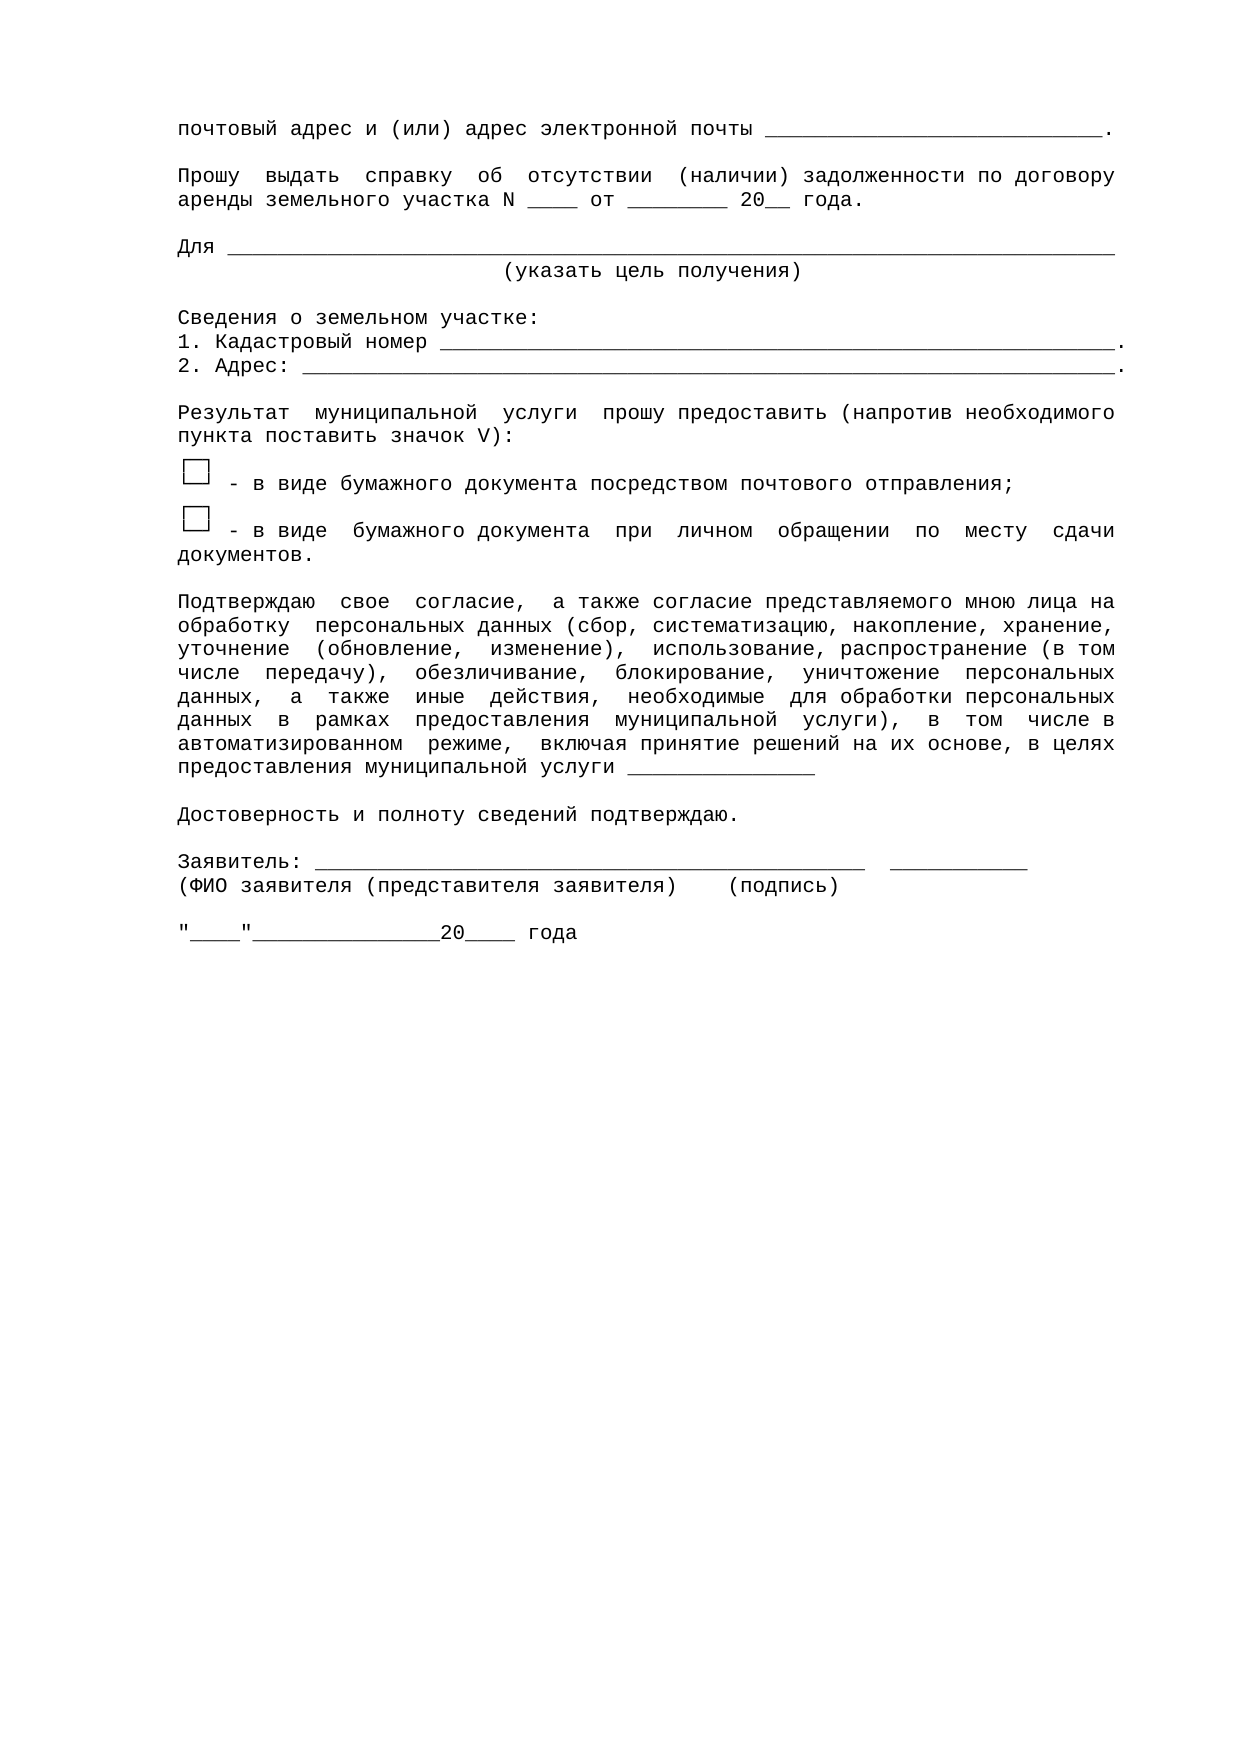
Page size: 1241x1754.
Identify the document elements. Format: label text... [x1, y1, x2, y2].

text Достоверность и полноту сведений подтверждаю. [177, 804, 1181, 827]
text пункта поставить значок V): [177, 426, 1181, 449]
text 1. Кадастровый номер ______________________________________________________. [177, 331, 1181, 354]
text ┌─┐ [177, 496, 1181, 520]
text Для _______________________________________________________________________ [177, 236, 1181, 260]
text числе передачу), обезличивание, блокирование, уничтожение персональных [177, 662, 1181, 686]
text Заявитель: ____________________________________________ ___________ [177, 851, 1181, 875]
text предоставления муниципальной услуги _______________ [177, 757, 1181, 780]
text (ФИО заявителя (представителя заявителя) (подпись) [177, 875, 1181, 898]
text 2. Адрес: _________________________________________________________________. [177, 354, 1181, 378]
text Сведения о земельном участке: [177, 307, 1181, 331]
text данных в рамках предоставления муниципальной услуги), в том числе в [177, 709, 1181, 733]
text └─┘ - в виде бумажного документа посредством почтового отправления; [177, 473, 1181, 496]
text ┌─┐ [177, 449, 1181, 473]
text (указать цель получения) [177, 260, 1181, 284]
text Результат муниципальной услуги прошу предоставить (напротив необходимого [177, 402, 1181, 426]
text документов. [177, 544, 1181, 567]
text обработку персональных данных (сбор, систематизацию, накопление, хранение, [177, 615, 1181, 638]
text аренды земельного участка N ____ от ________ 20__ года. [177, 189, 1181, 213]
text данных, а также иные действия, необходимые для обработки персональных [177, 686, 1181, 709]
text уточнение (обновление, изменение), использование, распространение (в том [177, 638, 1181, 662]
text автоматизированном режиме, включая принятие решений на их основе, в целях [177, 733, 1181, 757]
text Прошу выдать справку об отсутствии (наличии) задолженности по договору [177, 165, 1181, 189]
text └─┘ - в виде бумажного документа при личном обращении по месту сдачи [177, 520, 1181, 544]
text "____"_______________20____ года [177, 922, 1181, 946]
text Подтверждаю свое согласие, а также согласие представляемого мною лица на [177, 591, 1181, 615]
text почтовый адрес и (или) адрес электронной почты ___________________________. [177, 118, 1181, 142]
